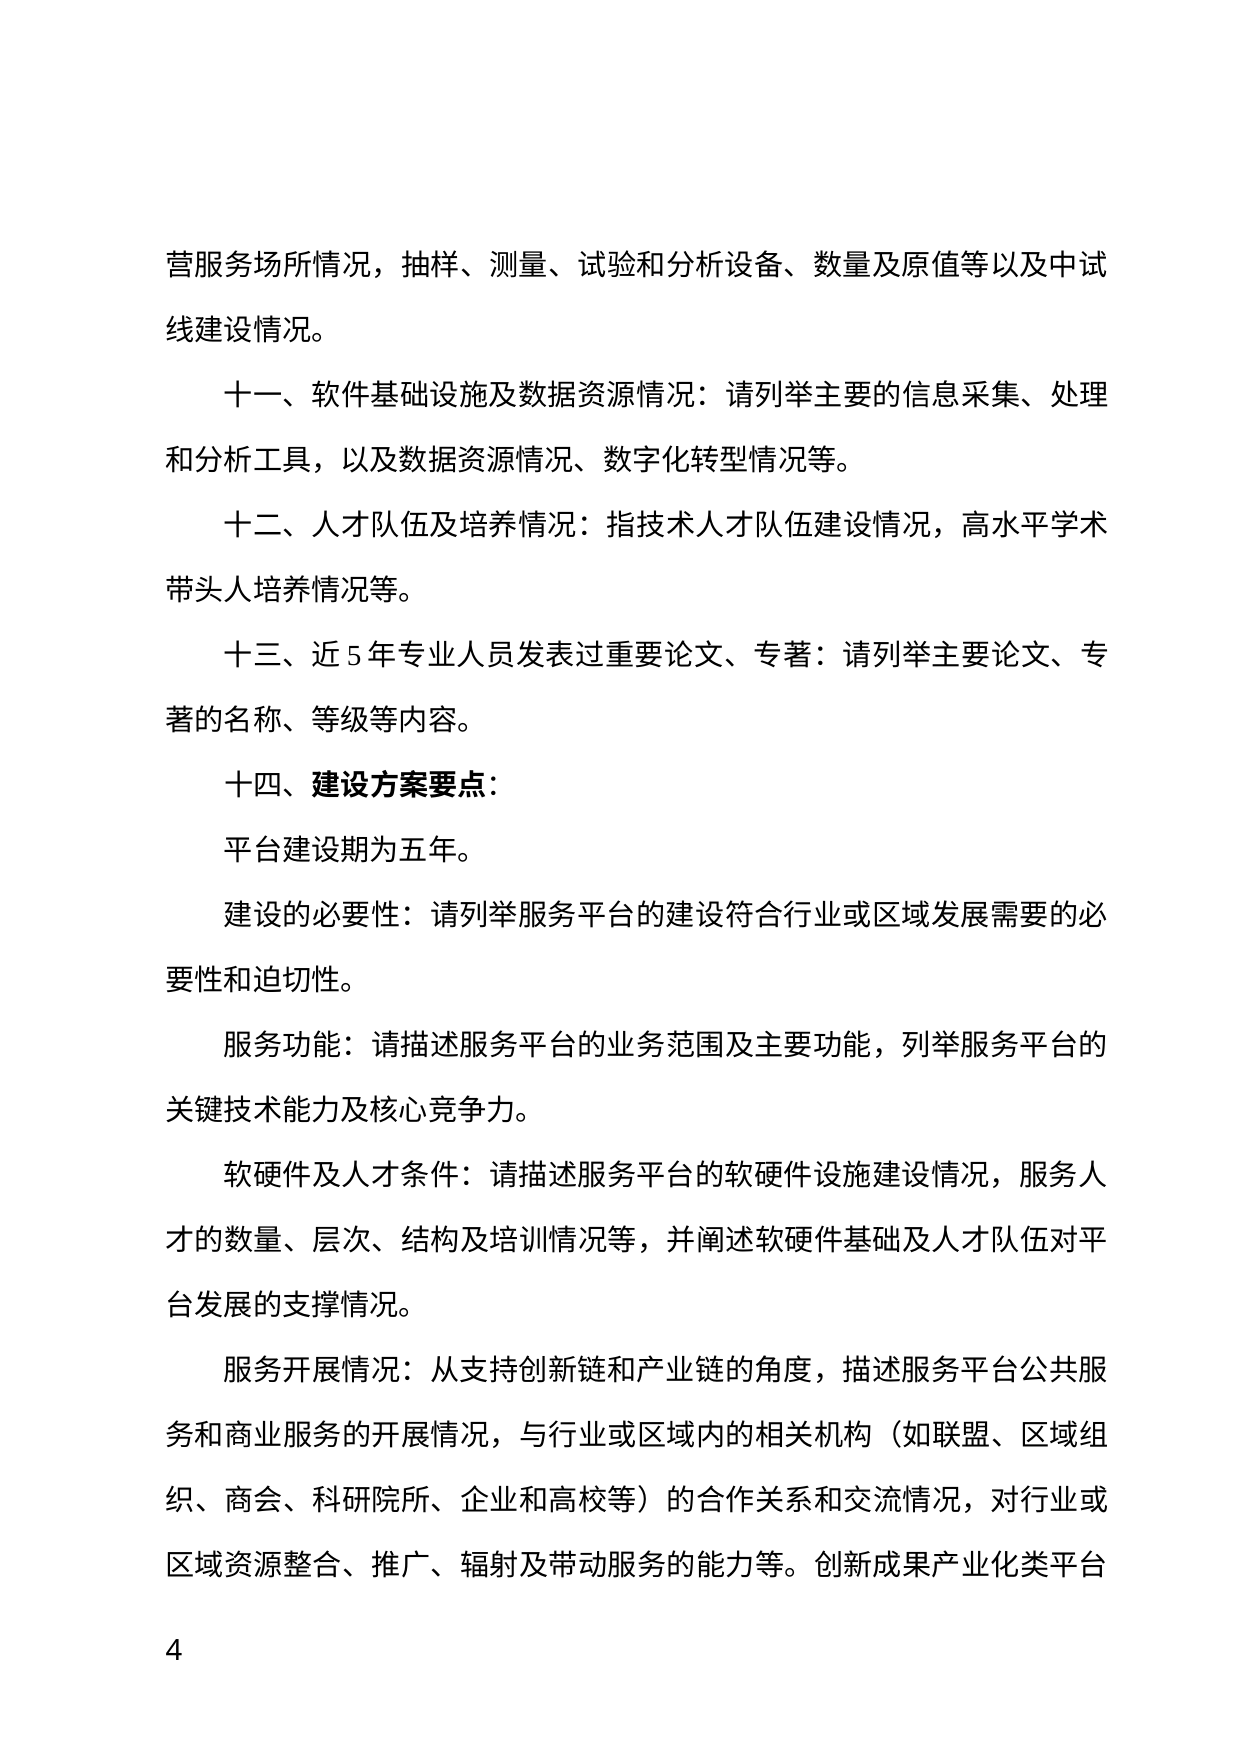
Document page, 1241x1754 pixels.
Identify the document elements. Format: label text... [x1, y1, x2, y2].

list 近5年专业人员发表过重要论文、专著：请列举主要论文、专著的名称、等级等内容。 [165, 620, 1110, 750]
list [165, 230, 1110, 360]
text 平台建设期为五年。 [165, 815, 1110, 880]
list 人才队伍及培养情况：指技术人才队伍建设情况，高水平学术带头人培养情况等。 [165, 490, 1110, 620]
text 服务功能：请描述服务平台的业务范围及主要功能，列举服务平台的关键技术能力及核心竞争力。 [165, 1010, 1110, 1140]
list 软件基础设施及数据资源情况：请列举主要的信息采集、处理和分析工具，以及数据资源情况、数字化转型情况等。 [165, 360, 1110, 490]
text 软硬件及人才条件：请描述服务平台的软硬件设施建设情况，服务人才的数量、层次、结构及培训情况等，并阐述软硬件基础及人才队伍对平台发展的支撑情况。 [165, 1140, 1110, 1335]
text 建设的必要性：请列举服务平台的建设符合行业或区域发展需要的必要性和迫切性。 [165, 880, 1110, 1010]
list 建设方案要点： [165, 750, 1110, 815]
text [165, 1335, 1110, 1595]
